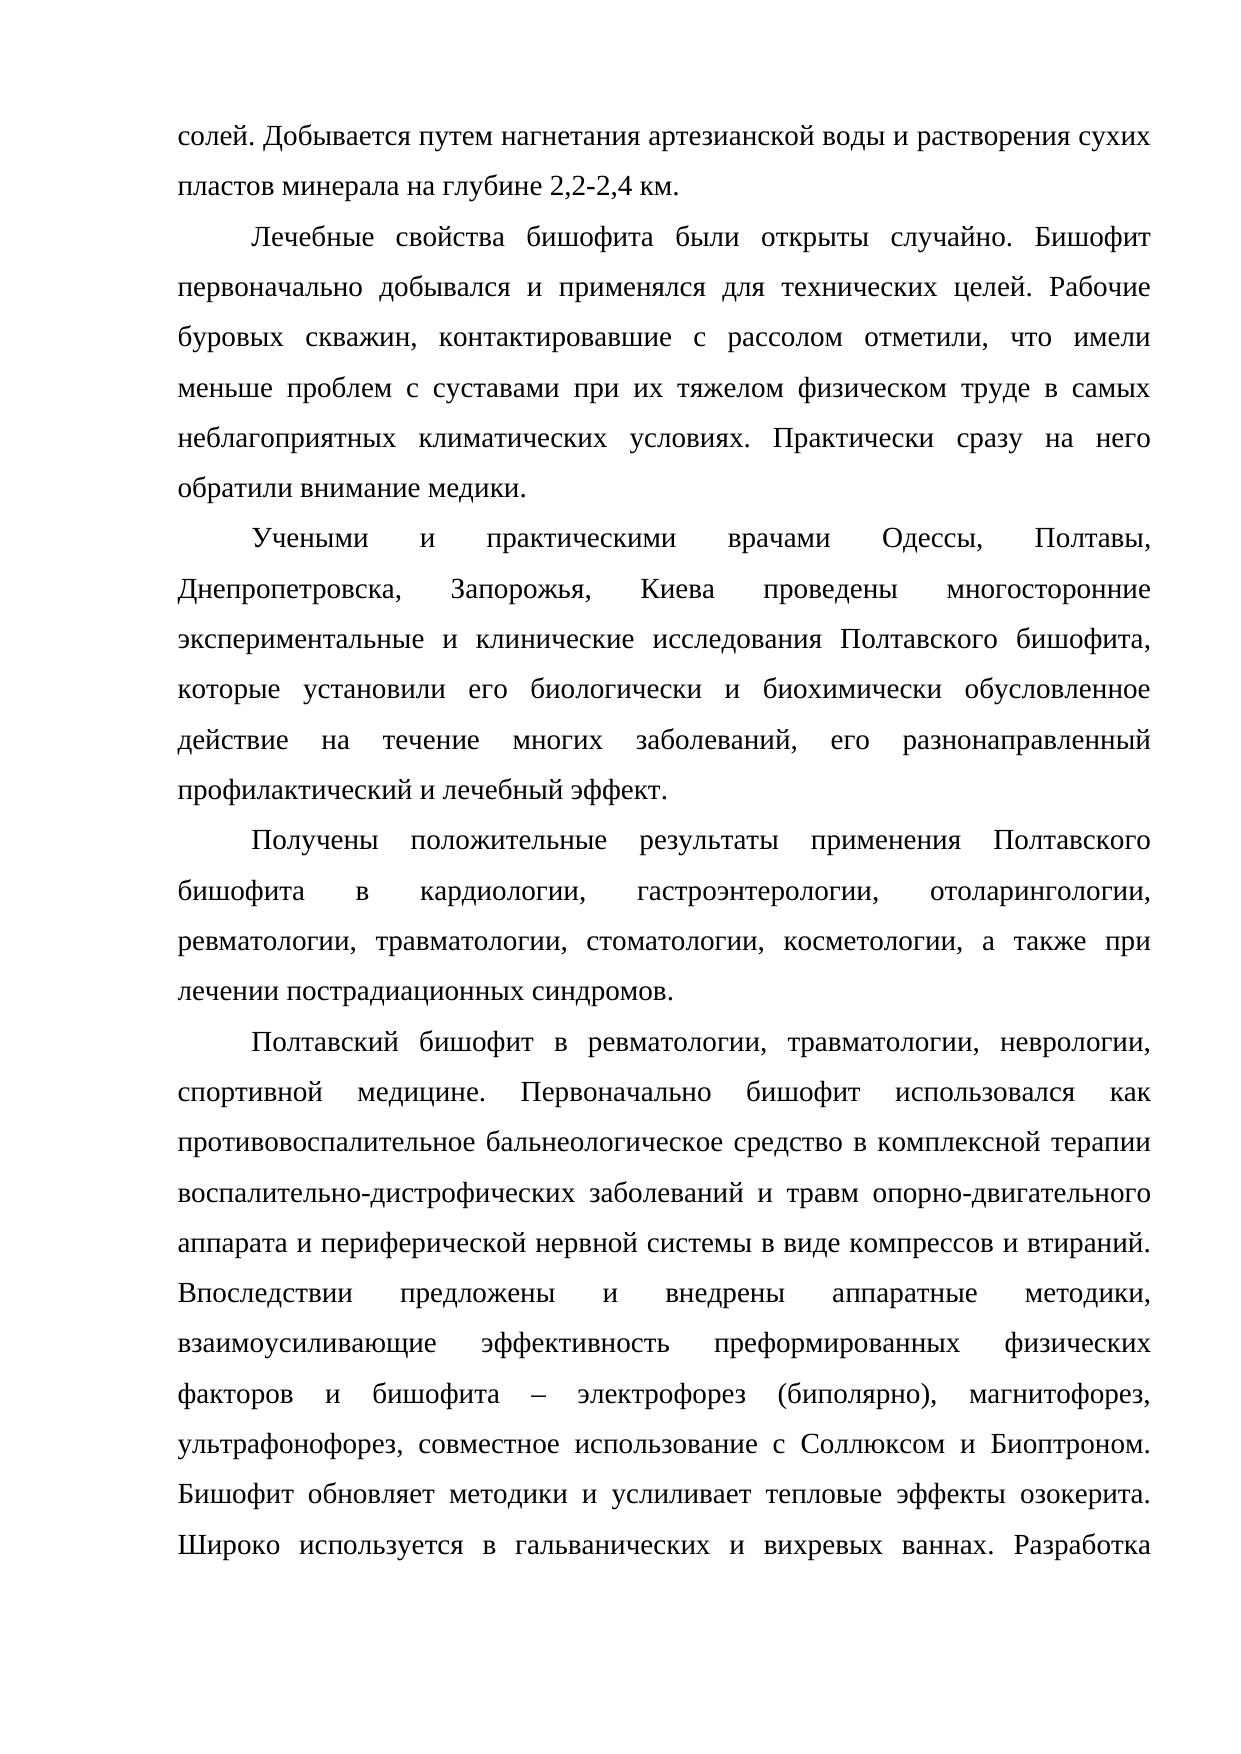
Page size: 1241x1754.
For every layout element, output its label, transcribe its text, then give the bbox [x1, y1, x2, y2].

text Лечебные свойства бишофита были открыты случайно. Бишофит первоначально добывался и применялся для технических целей. Рабочие буровых скважин, контактировавшие с рассолом отметили, что имели меньше проблем с суставами при их тяжелом физическом труде в самых неблагоприятных климатических условиях. Практически сразу на него обратили внимание медики. [177, 219, 1152, 504]
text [177, 1024, 1152, 1560]
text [177, 118, 1152, 202]
text Учеными и практическими врачами Одессы, Полтавы, Днепропетровска, Запорожья, Киева проведены многосторонние экспериментальные и клинические исследования Полтавского бишофита, которые установили его биологически и биохимически обусловленное действие на течение многих заболеваний, его разнонаправленный профилактический и лечебный эффект. [177, 521, 1152, 806]
text Получены положительные результаты применения Полтавского бишофита в кардиологии, гастроэнтерологии, отоларингологии, ревматологии, травматологии, стоматологии, косметологии, а также при лечении пострадиационных синдромов. [177, 822, 1152, 1007]
